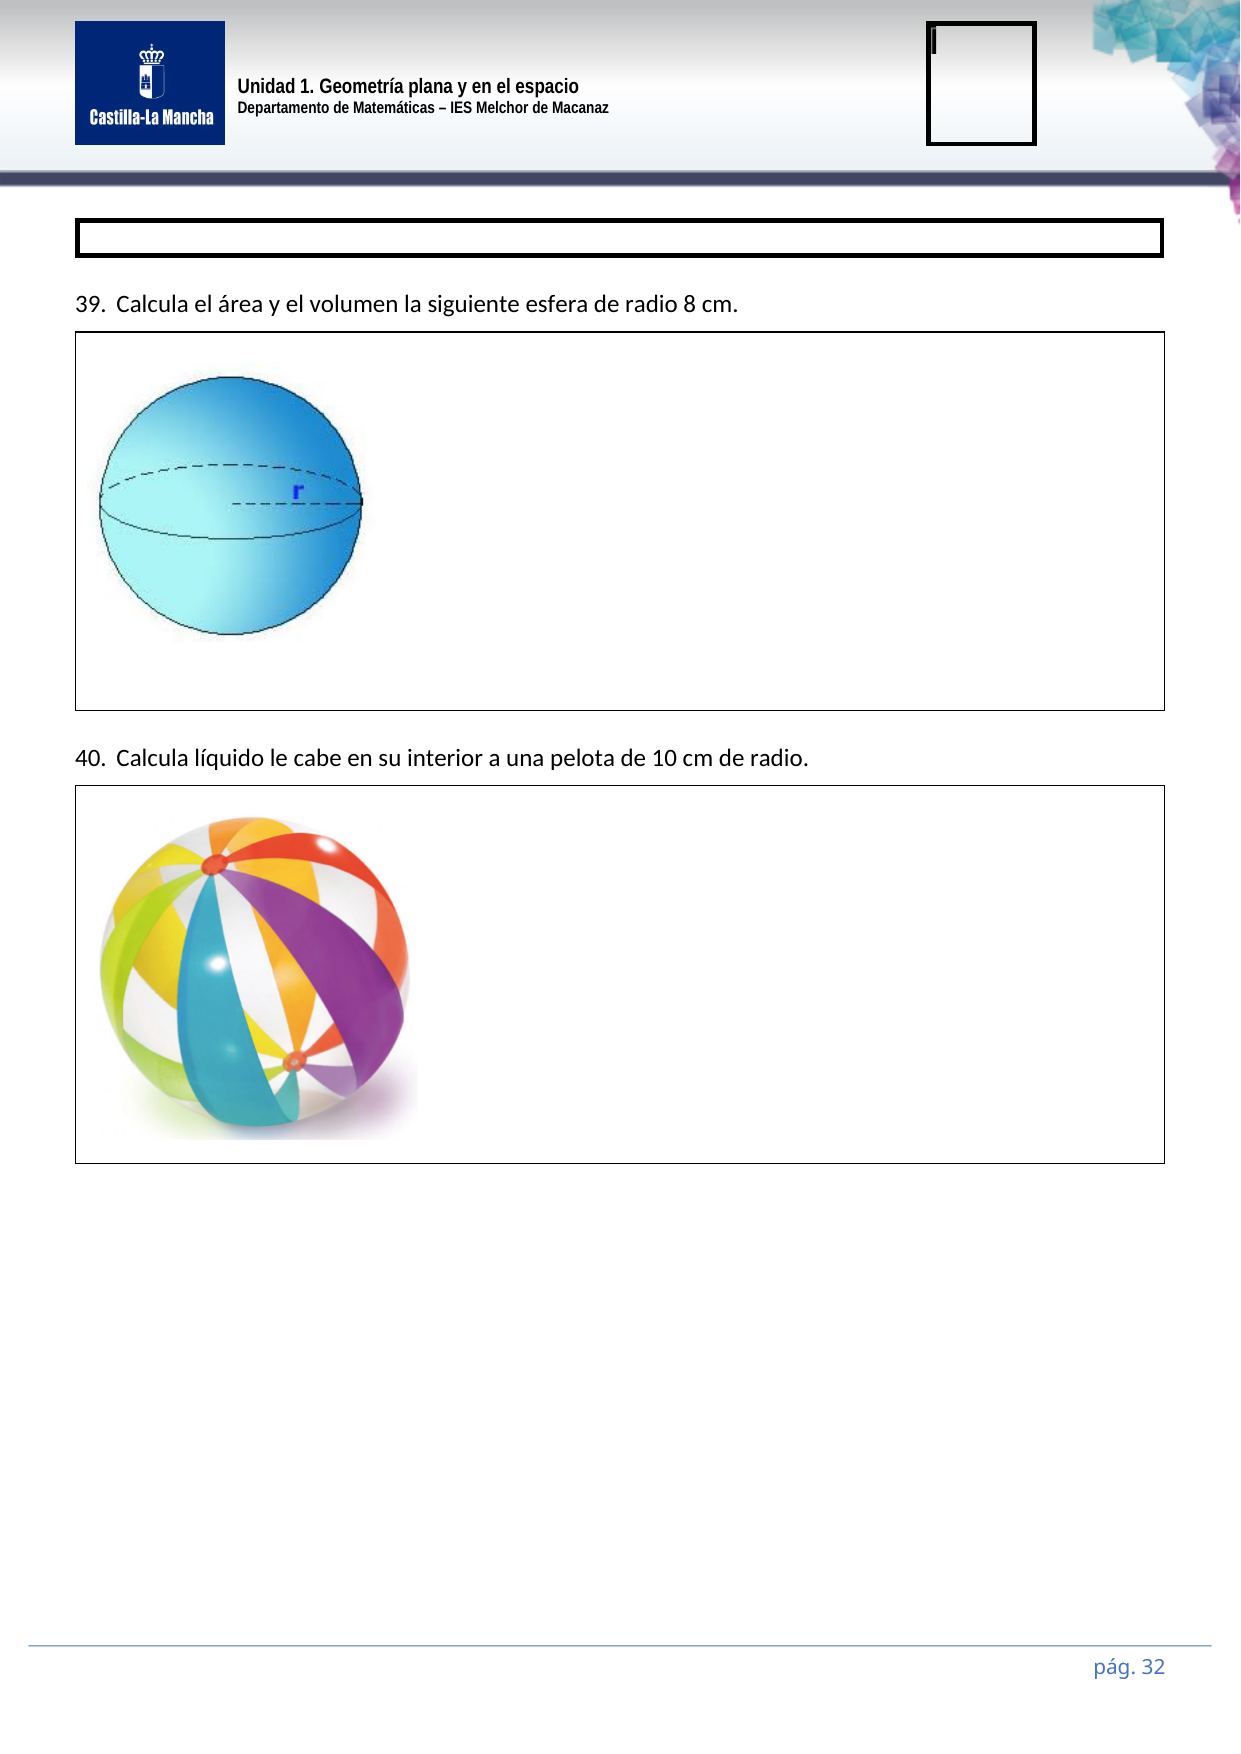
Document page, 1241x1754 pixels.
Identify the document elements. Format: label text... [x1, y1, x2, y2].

picture [86, 362, 378, 650]
table_header [76, 786, 1164, 1163]
picture [91, 811, 418, 1140]
list Calcula el área y el volumen la siguiente esfera de radio 8 cm. [75, 288, 1165, 319]
table_header [76, 333, 1164, 710]
list Calcula líquido le cabe en su interior a una pelota de 10 cm de radio. [75, 742, 1165, 772]
picture [0, 0, 1241, 269]
table_header [80, 223, 1160, 253]
